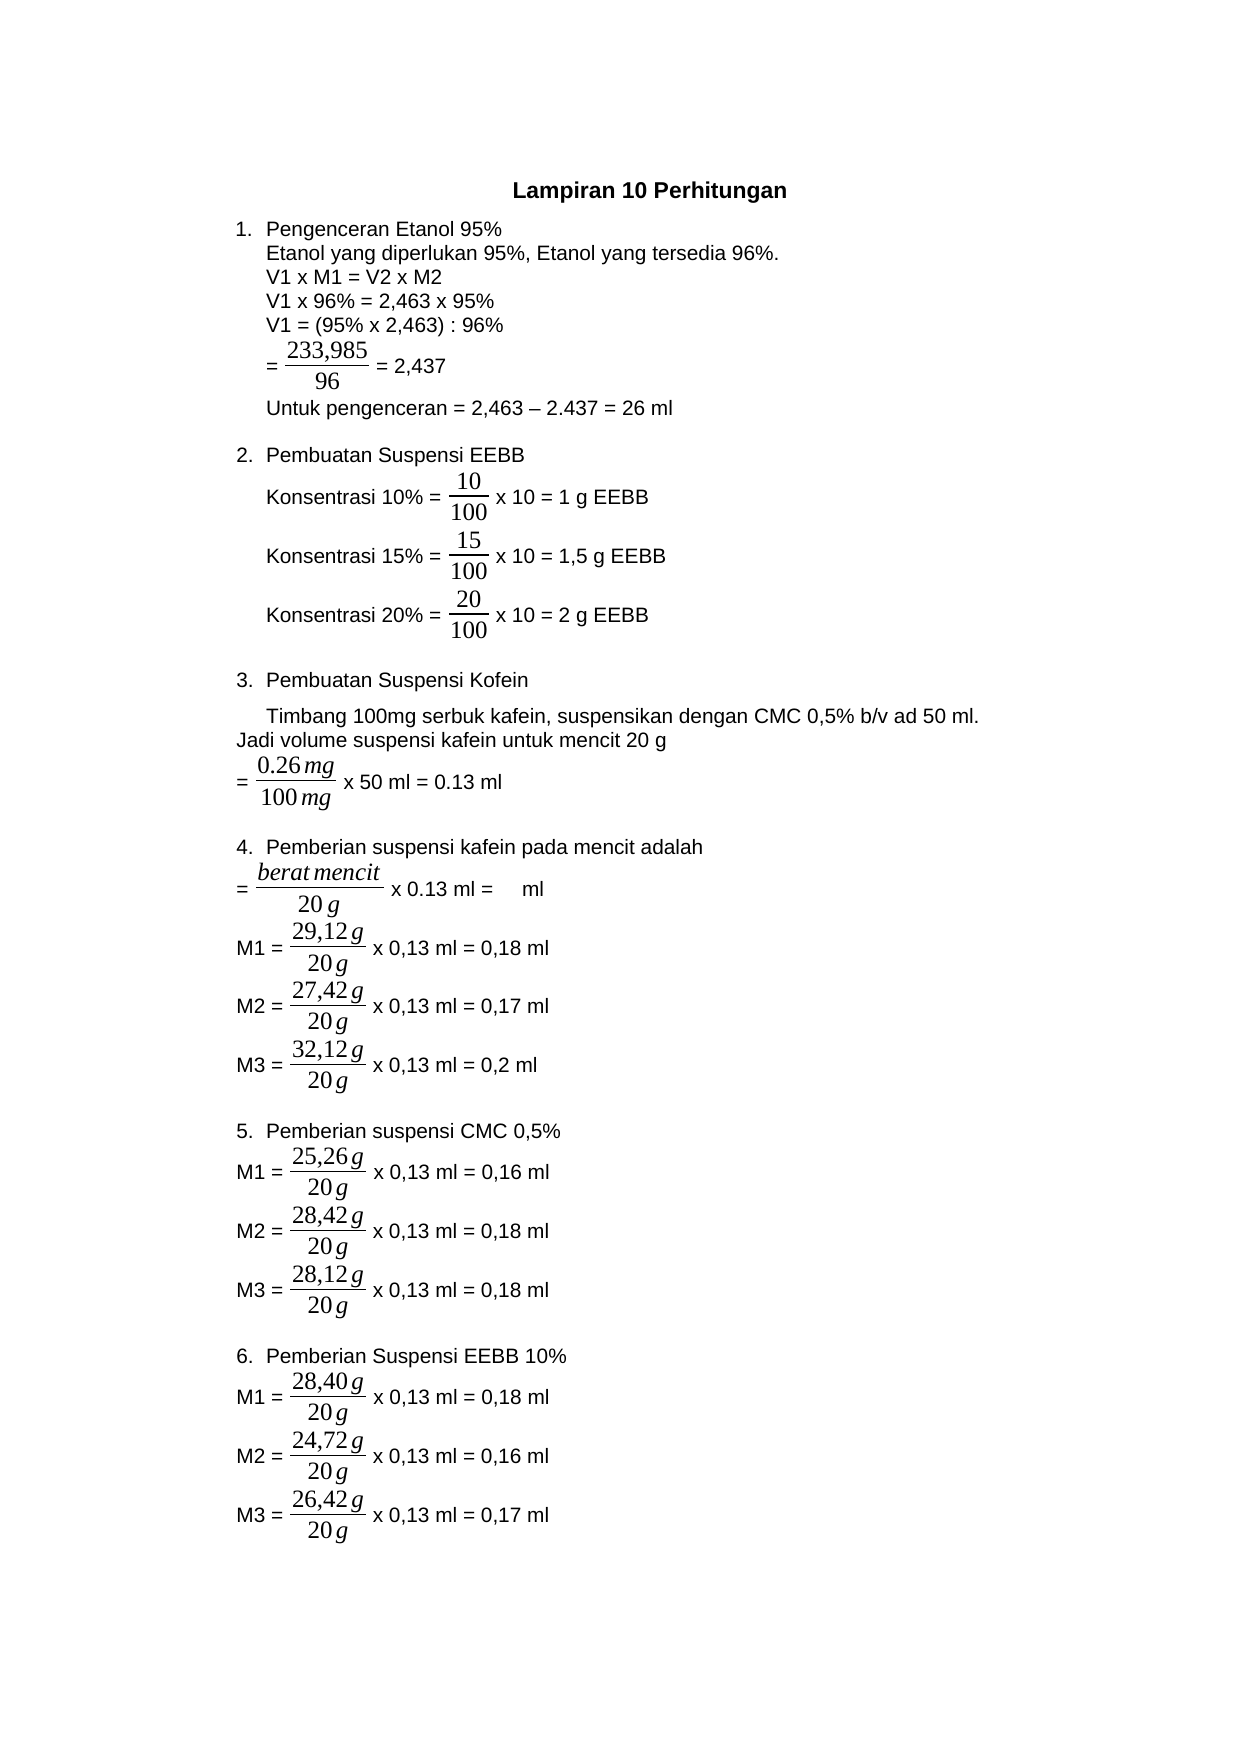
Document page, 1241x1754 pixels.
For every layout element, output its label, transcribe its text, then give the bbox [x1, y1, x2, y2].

list V1 = (95% x 2,463) : 96% [266, 312, 1063, 336]
list M3 = x 0,13 ml = 0,2 ml [236, 1036, 1063, 1095]
list M1 = x 0,13 ml = 0,16 ml [236, 1143, 1063, 1202]
list V1 x 96% = 2,463 x 95% [266, 288, 1063, 312]
text Lampiran 10 Perhitungan [236, 177, 1063, 203]
list M2 = x 0,13 ml = 0,17 ml [236, 977, 1063, 1036]
list = = 2,437 [266, 336, 1063, 395]
list M2 = x 0,13 ml = 0,16 ml [236, 1426, 1063, 1485]
list Pembuatan Suspensi EEBB [236, 443, 1063, 467]
list Etanol yang diperlukan 95%, Etanol yang tersedia 96%. [266, 241, 1063, 264]
list M1 = x 0,13 ml = 0,18 ml [236, 1367, 1063, 1426]
list M2 = x 0,13 ml = 0,18 ml [236, 1202, 1063, 1261]
list Pemberian suspensi kafein pada mencit adalah [236, 835, 1063, 859]
list = x 50 ml = 0.13 ml [236, 752, 1063, 811]
list M3 = x 0,13 ml = 0,18 ml [236, 1261, 1063, 1319]
list Konsentrasi 10% = x 10 = 1 g EEBB [266, 467, 1063, 526]
list Pemberian Suspensi EEBB 10% [236, 1343, 1063, 1367]
list = x 0.13 ml = ml [236, 859, 1063, 918]
list M3 = x 0,13 ml = 0,17 ml [236, 1485, 1063, 1544]
list Pemberian suspensi CMC 0,5% [236, 1119, 1063, 1143]
list Konsentrasi 15% = x 10 = 1,5 g EEBB [266, 526, 1063, 585]
list Pembuatan Suspensi Kofein [236, 668, 1063, 692]
list Jadi volume suspensi kafein untuk mencit 20 g [236, 728, 1063, 752]
list Untuk pengenceran = 2,463 – 2.437 = 26 ml [266, 395, 1063, 419]
list M1 = x 0,13 ml = 0,18 ml [236, 918, 1063, 977]
list Timbang 100mg serbuk kafein, suspensikan dengan CMC 0,5% b/v ad 50 ml. [266, 704, 1063, 728]
list Pengenceran Etanol 95% [235, 217, 1063, 241]
list Konsentrasi 20% = x 10 = 2 g EEBB [266, 585, 1063, 644]
list V1 x M1 = V2 x M2 [266, 264, 1063, 288]
